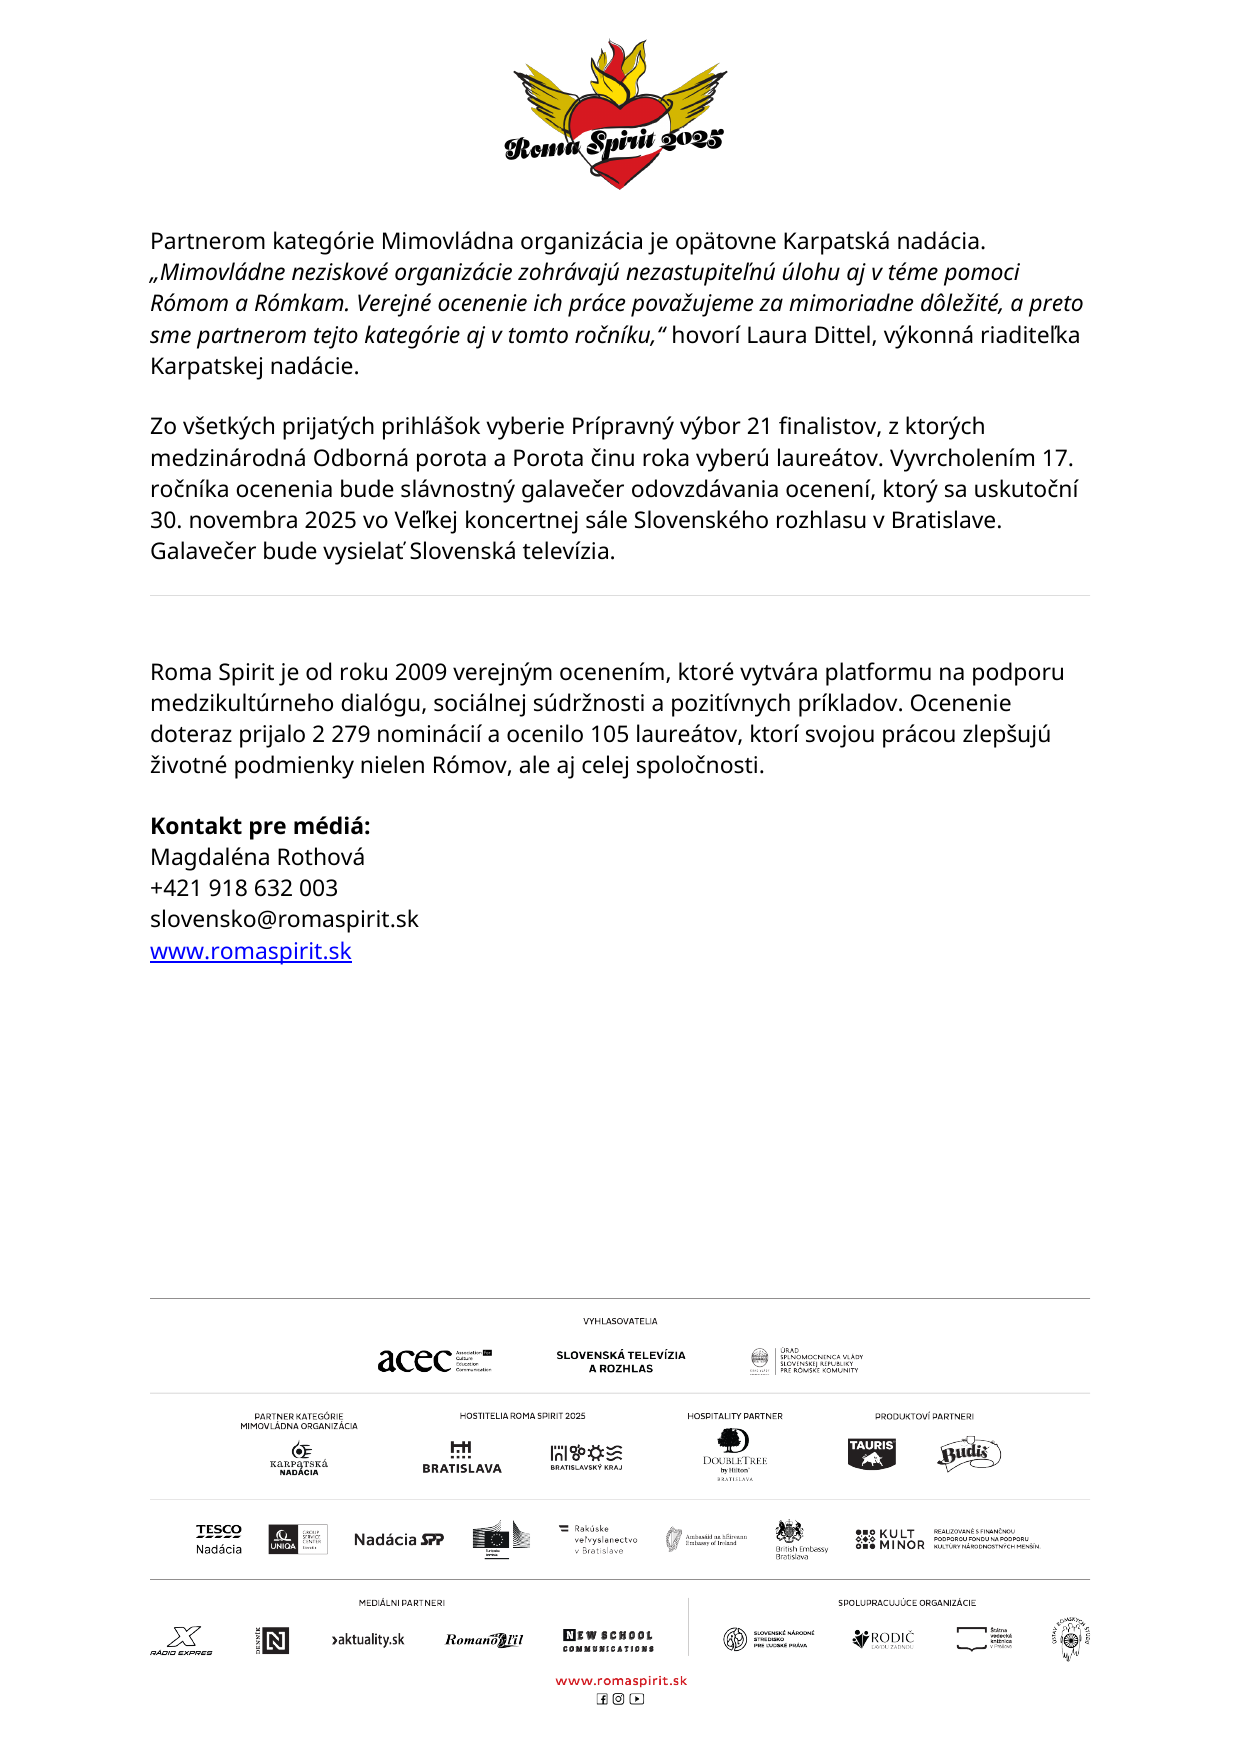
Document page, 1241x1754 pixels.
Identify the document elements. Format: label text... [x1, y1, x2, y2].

text Kontakt pre médiá: Magdaléna Rothová [150, 809, 1090, 872]
text +421 918 632 003 slovensko@romaspirit.sk www.romaspirit.sk [150, 872, 1090, 966]
text Roma Spirit je od roku 2009 verejným ocenením, ktoré vytvára platformu na podporu medzikultúrneho dialógu, sociálnej súdržnosti a pozitívnych príkladov. Ocenenie doteraz prijalo 2 279 nominácií a ocenilo 105 laureátov, ktorí svojou prácou zlepšujú životné podmienky nielen Rómov, ale aj celej spoločnosti. [150, 655, 1090, 780]
picture [150, 1298, 1091, 1716]
text Partnerom kategórie Mimovládna organizácia je opätovne Karpatská nadácia. „Mimovládne neziskové organizácie zohrávajú nezastupiteľnú úlohu aj v téme pomoci Rómom a Rómkam. Verejné ocenenie ich práce považujeme za mimoriadne dôležité, a preto sme partnerom tejto kategórie aj v tomto ročníku,“ hovorí Laura Dittel, výkonná riaditeľka Karpatskej nadácie. [150, 225, 1090, 381]
text Zo všetkých prijatých prihlášok vyberie Prípravný výbor 21 finalistov, z ktorých medzinárodná Odborná porota a Porota činu roka vyberú laureátov. Vyvrcholením 17. ročníka ocenenia bude slávnostný galavečer odovzdávania ocenení, ktorý sa uskutoční 30. novembra 2025 vo Veľkej koncertnej sále Slovenského rozhlasu v Bratislave. Galavečer bude vysielať Slovenská televízia. [150, 410, 1090, 567]
